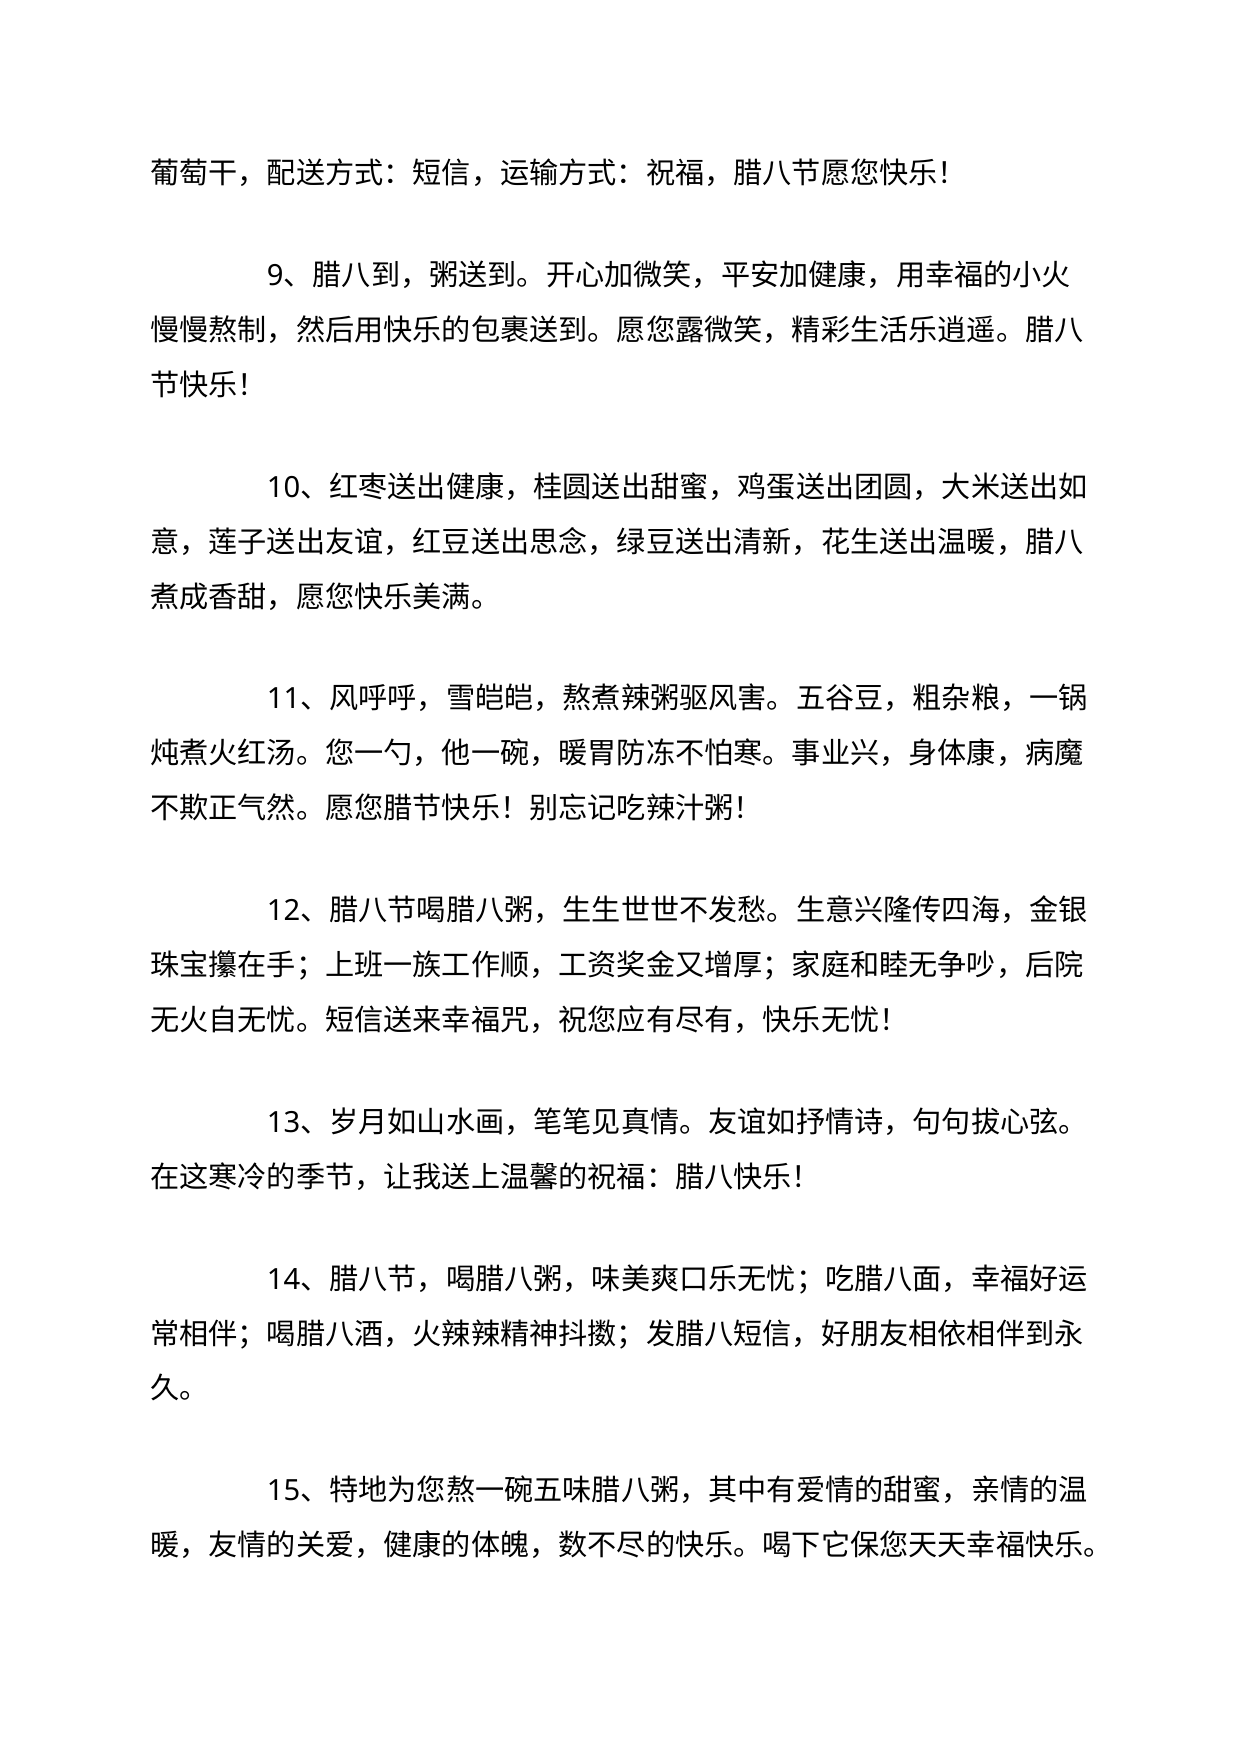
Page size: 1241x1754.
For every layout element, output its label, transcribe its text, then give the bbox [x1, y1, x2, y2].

text 12、腊八节喝腊八粥，生生世世不发愁。生意兴隆传四海，金银珠宝攥在手；上班一族工作顺，工资奖金又增厚；家庭和睦无争吵，后院无火自无忧。短信送来幸福咒，祝您应有尽有，快乐无忧！ [150, 887, 1090, 1039]
text 10、红枣送出健康，桂圆送出甜蜜，鸡蛋送出团圆，大米送出如意，莲子送出友谊，红豆送出思念，绿豆送出清新，花生送出温暖，腊八煮成香甜，愿您快乐美满。 [150, 463, 1090, 616]
text 9、腊八到，粥送到。开心加微笑，平安加健康，用幸福的小火慢慢熬制，然后用快乐的包裹送到。愿您露微笑，精彩生活乐逍遥。腊八节快乐！ [150, 252, 1090, 404]
text 14、腊八节，喝腊八粥，味美爽口乐无忧；吃腊八面，幸福好运常相伴；喝腊八酒，火辣辣精神抖擞；发腊八短信，好朋友相依相伴到永久。 [150, 1255, 1090, 1407]
text 15、特地为您熬一碗五味腊八粥，其中有爱情的甜蜜，亲情的温暖，友情的关爱，健康的体魄，数不尽的快乐。喝下它保您天天幸福快乐。 [150, 1467, 1090, 1564]
text 11、风呼呼，雪皑皑，熬煮辣粥驱风害。五谷豆，粗杂粮，一锅炖煮火红汤。您一勺，他一碗，暖胃防冻不怕寒。事业兴，身体康，病魔不欺正气然。愿您腊节快乐！别忘记吃辣汁粥！ [150, 675, 1090, 827]
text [150, 150, 1090, 192]
text 13、岁月如山水画，笔笔见真情。友谊如抒情诗，句句拔心弦。在这寒冷的季节，让我送上温馨的祝福：腊八快乐！ [150, 1098, 1090, 1196]
